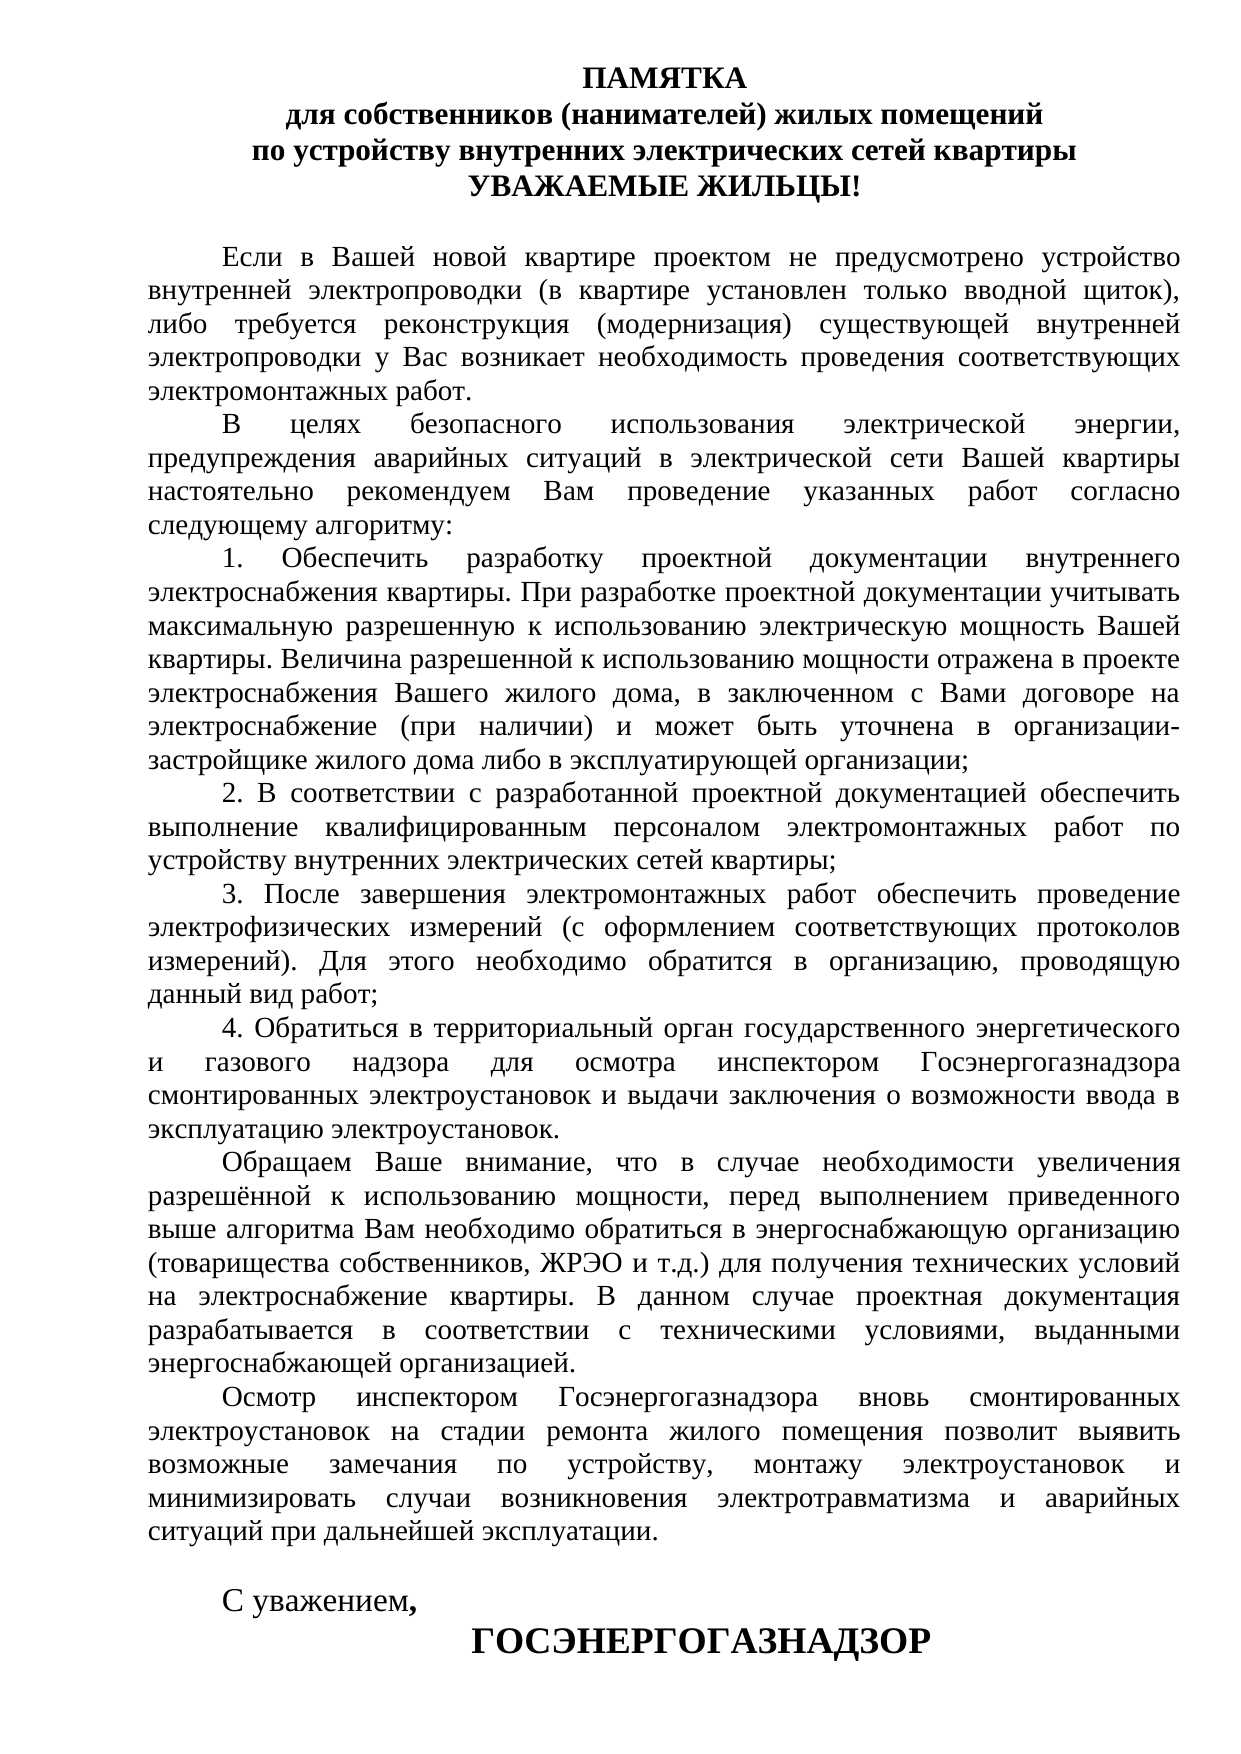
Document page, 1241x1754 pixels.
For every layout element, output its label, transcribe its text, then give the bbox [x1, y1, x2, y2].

list ГОСЭНЕРГОГАЗНАДЗОР [148, 1619, 1181, 1662]
text по устройству внутренних электрических сетей квартиры [148, 131, 1181, 167]
text УВАЖАЕМЫЕ ЖИЛЬЦЫ! [148, 167, 1181, 203]
list Осмотр инспектором Госэнергогазнадзора вновь смонтированных электроустановок на стадии ремонта жилого помещения позволит выявить возможные замечания по устройству, монтажу электроустановок и минимизировать случаи возникновения электротравматизма и аварийных ситуаций при дальнейшей эксплуатации. [148, 1379, 1181, 1547]
list 3. После завершения электромонтажных работ обеспечить проведение электрофизических измерений (с оформлением соответствующих протоколов измерений). Для этого необходимо обратится в организацию, проводящую данный вид работ; [148, 876, 1181, 1010]
text для собственников (нанимателей) жилых помещений [148, 95, 1181, 131]
list 4. Обратиться в территориальный орган государственного энергетического и газового надзора для осмотра инспектором Госэнергогазнадзора смонтированных электроустановок и выдачи заключения о возможности ввода в эксплуатацию электроустановок. [148, 1010, 1181, 1144]
text Если в Вашей новой квартире проектом не предусмотрено устройство внутренней электропроводки (в квартире установлен только вводной щиток), либо требуется реконструкция (модернизация) существующей внутренней электропроводки у Вас возникает необходимость проведения соответствующих электромонтажных работ. [148, 239, 1181, 406]
text 1. Обеспечить разработку проектной документации внутреннего электроснабжения квартиры. При разработке проектной документации учитывать максимальную разрешенную к использованию электрическую мощность Вашей квартиры. Величина разрешенной к использованию мощности отражена в проекте электроснабжения Вашего жилого дома, в заключенном с Вами договоре на электроснабжение (при наличии) и может быть уточнена в организации-застройщике жилого дома либо в эксплуатирующей организации; [148, 541, 1181, 775]
list 2. В соответствии с разработанной проектной документацией обеспечить выполнение квалифицированным персоналом электромонтажных работ по устройству внутренних электрических сетей квартиры; [148, 775, 1181, 876]
text В целях безопасного использования электрической энергии, предупреждения аварийных ситуаций в электрической сети Вашей квартиры настоятельно рекомендуем Вам проведение указанных работ согласно следующему алгоритму: [148, 406, 1181, 541]
list Обращаем Ваше внимание, что в случае необходимости увеличения разрешённой к использованию мощности, перед выполнением приведенного выше алгоритма Вам необходимо обратиться в энергоснабжающую организацию (товарищества собственников, ЖРЭО и т.д.) для получения технических условий на электроснабжение квартиры. В данном случае проектная документация разрабатывается в соответствии с техническими условиями, выданными энергоснабжающей организацией. [148, 1144, 1181, 1379]
list С уважением, [148, 1580, 1181, 1619]
text ПАМЯТКА [148, 59, 1181, 95]
